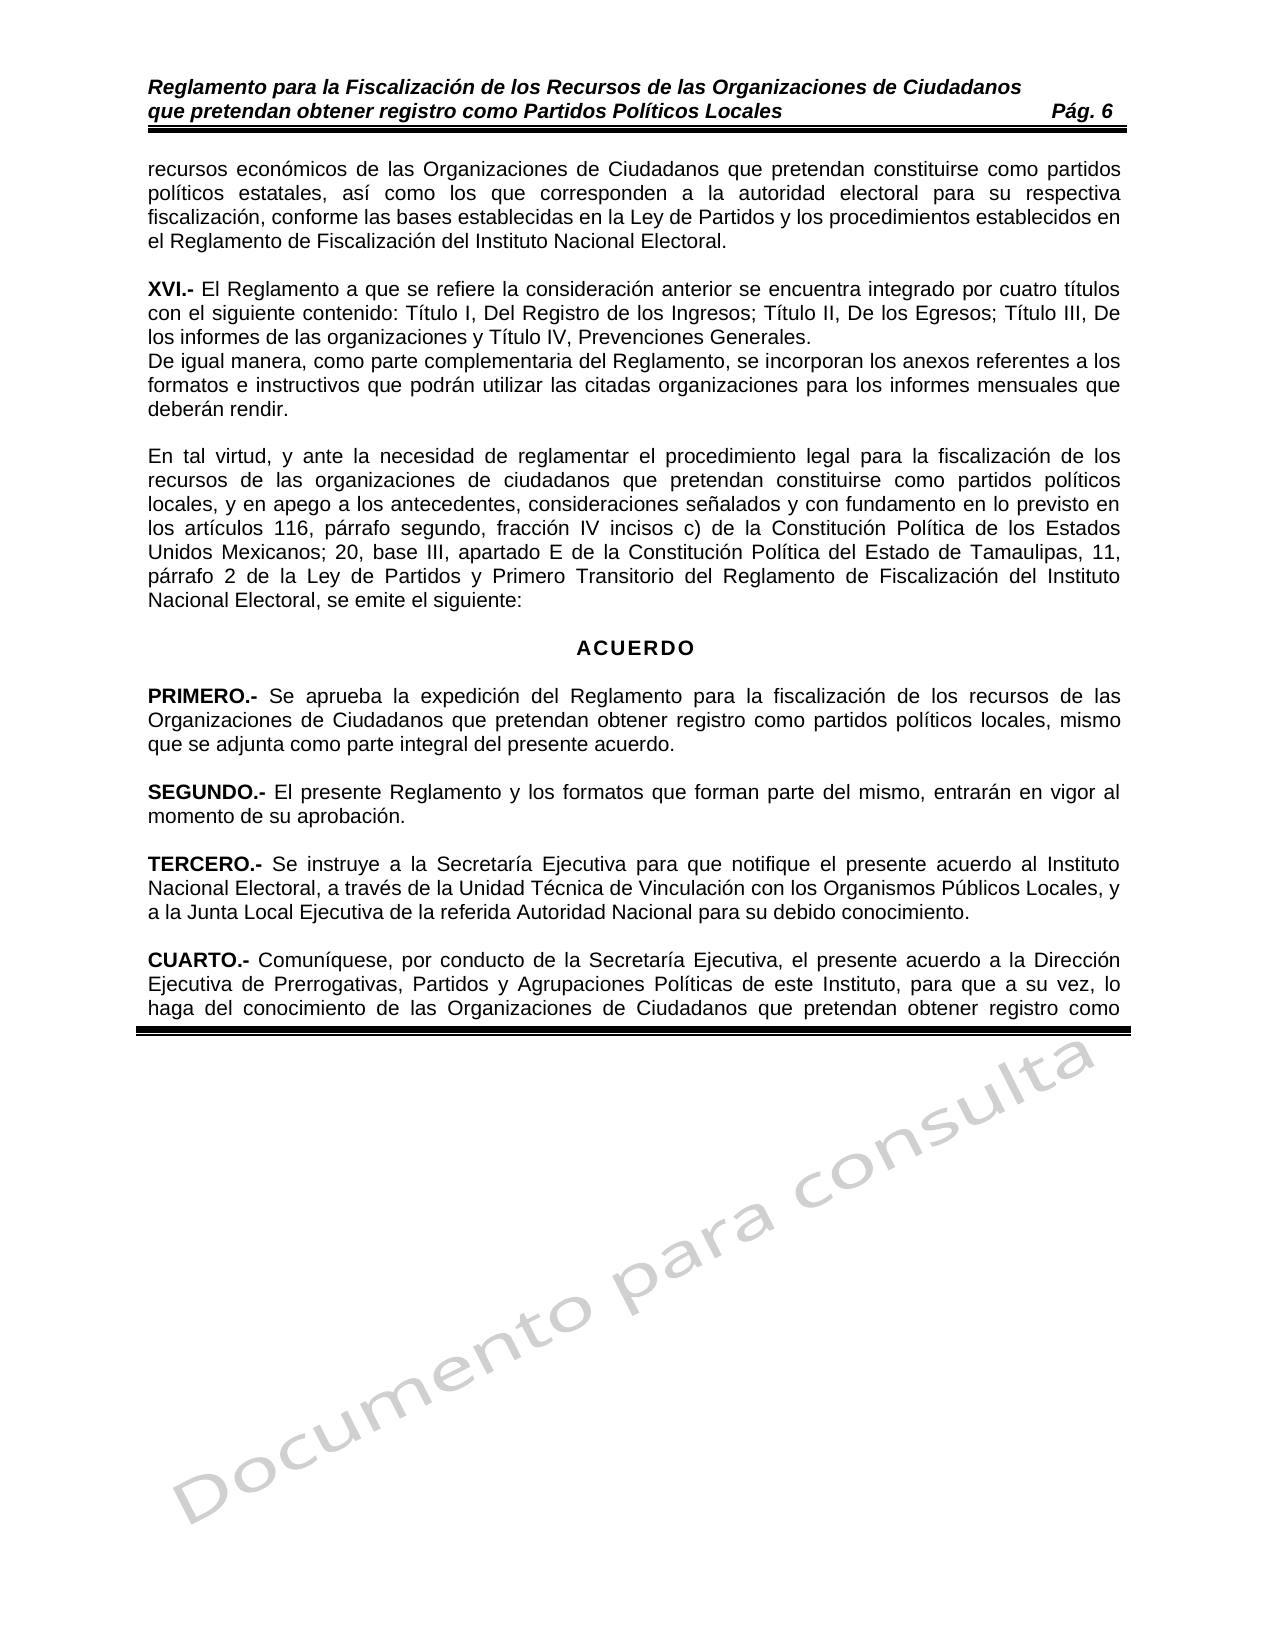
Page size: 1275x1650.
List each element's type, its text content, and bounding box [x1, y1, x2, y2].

text CUARTO.- Comuníquese, por conducto de la Secretaría Ejecutiva, el presente acuerdo a la Dirección Ejecutiva de Prerrogativas, Partidos y Agrupaciones Políticas de este Instituto, para que a su vez, lo haga del conocimiento de las Organizaciones de Ciudadanos que pretendan obtener registro como partidos políticos locales, que hayan cumplido con el procedimiento correspondiente; así como a la Unidad de Fiscalización, Planeación y Vinculación con el Instituto Nacional Electoral, para su aplicación. [148, 947, 1122, 1019]
text De igual manera, como parte complementaria del Reglamento, se incorporan los anexos referentes a los formatos e instructivos que podrán utilizar las citadas organizaciones para los informes mensuales que deberán rendir. [148, 348, 1122, 420]
text SEGUNDO.- El presente Reglamento y los formatos que forman parte del mismo, entrarán en vigor al momento de su aprobación. [148, 780, 1122, 828]
text En tal virtud, y ante la necesidad de reglamentar el procedimiento legal para la fiscalización de los recursos de las organizaciones de ciudadanos que pretendan constituirse como partidos políticos locales, y en apego a los antecedentes, consideraciones señalados y con fundamento en lo previsto en los artículos 116, párrafo segundo, fracción IV incisos c) de la Constitución Política de los Estados Unidos Mexicanos; 20, base III, apartado E de la Constitución Política del Estado de Tamaulipas, 11, párrafo 2 de la Ley de Partidos y Primero Transitorio del Reglamento de Fiscalización del Instituto Nacional Electoral, se emite el siguiente: [148, 444, 1122, 612]
text XV.- En este sentido, el Reglamento que se adjunta como parte integral del presente acuerdo, contempla las directrices para los actos relativos a la contabilidad sobre el origen y destino de los recursos económicos de las Organizaciones de Ciudadanos que pretendan constituirse como partidos políticos estatales, así como los que corresponden a la autoridad electoral para su respectiva fiscalización, conforme las bases establecidas en la Ley de Partidos y los procedimientos establecidos en el Reglamento de Fiscalización del Instituto Nacional Electoral. [148, 157, 1122, 253]
text TERCERO.- Se instruye a la Secretaría Ejecutiva para que notifique el presente acuerdo al Instituto Nacional Electoral, a través de la Unidad Técnica de Vinculación con los Organismos Públicos Locales, y a la Junta Local Ejecutiva de la referida Autoridad Nacional para su debido conocimiento. [148, 852, 1122, 923]
text ACUERDO [148, 636, 1122, 660]
text PRIMERO.- Se aprueba la expedición del Reglamento para la fiscalización de los recursos de las Organizaciones de Ciudadanos que pretendan obtener registro como partidos políticos locales, mismo que se adjunta como parte integral del presente acuerdo. [148, 684, 1122, 756]
text XVI.- El Reglamento a que se refiere la consideración anterior se encuentra integrado por cuatro títulos con el siguiente contenido: Título I, Del Registro de los Ingresos; Título II, De los Egresos; Título III, De los informes de las organizaciones y Título IV, Prevenciones Generales. [148, 277, 1122, 348]
